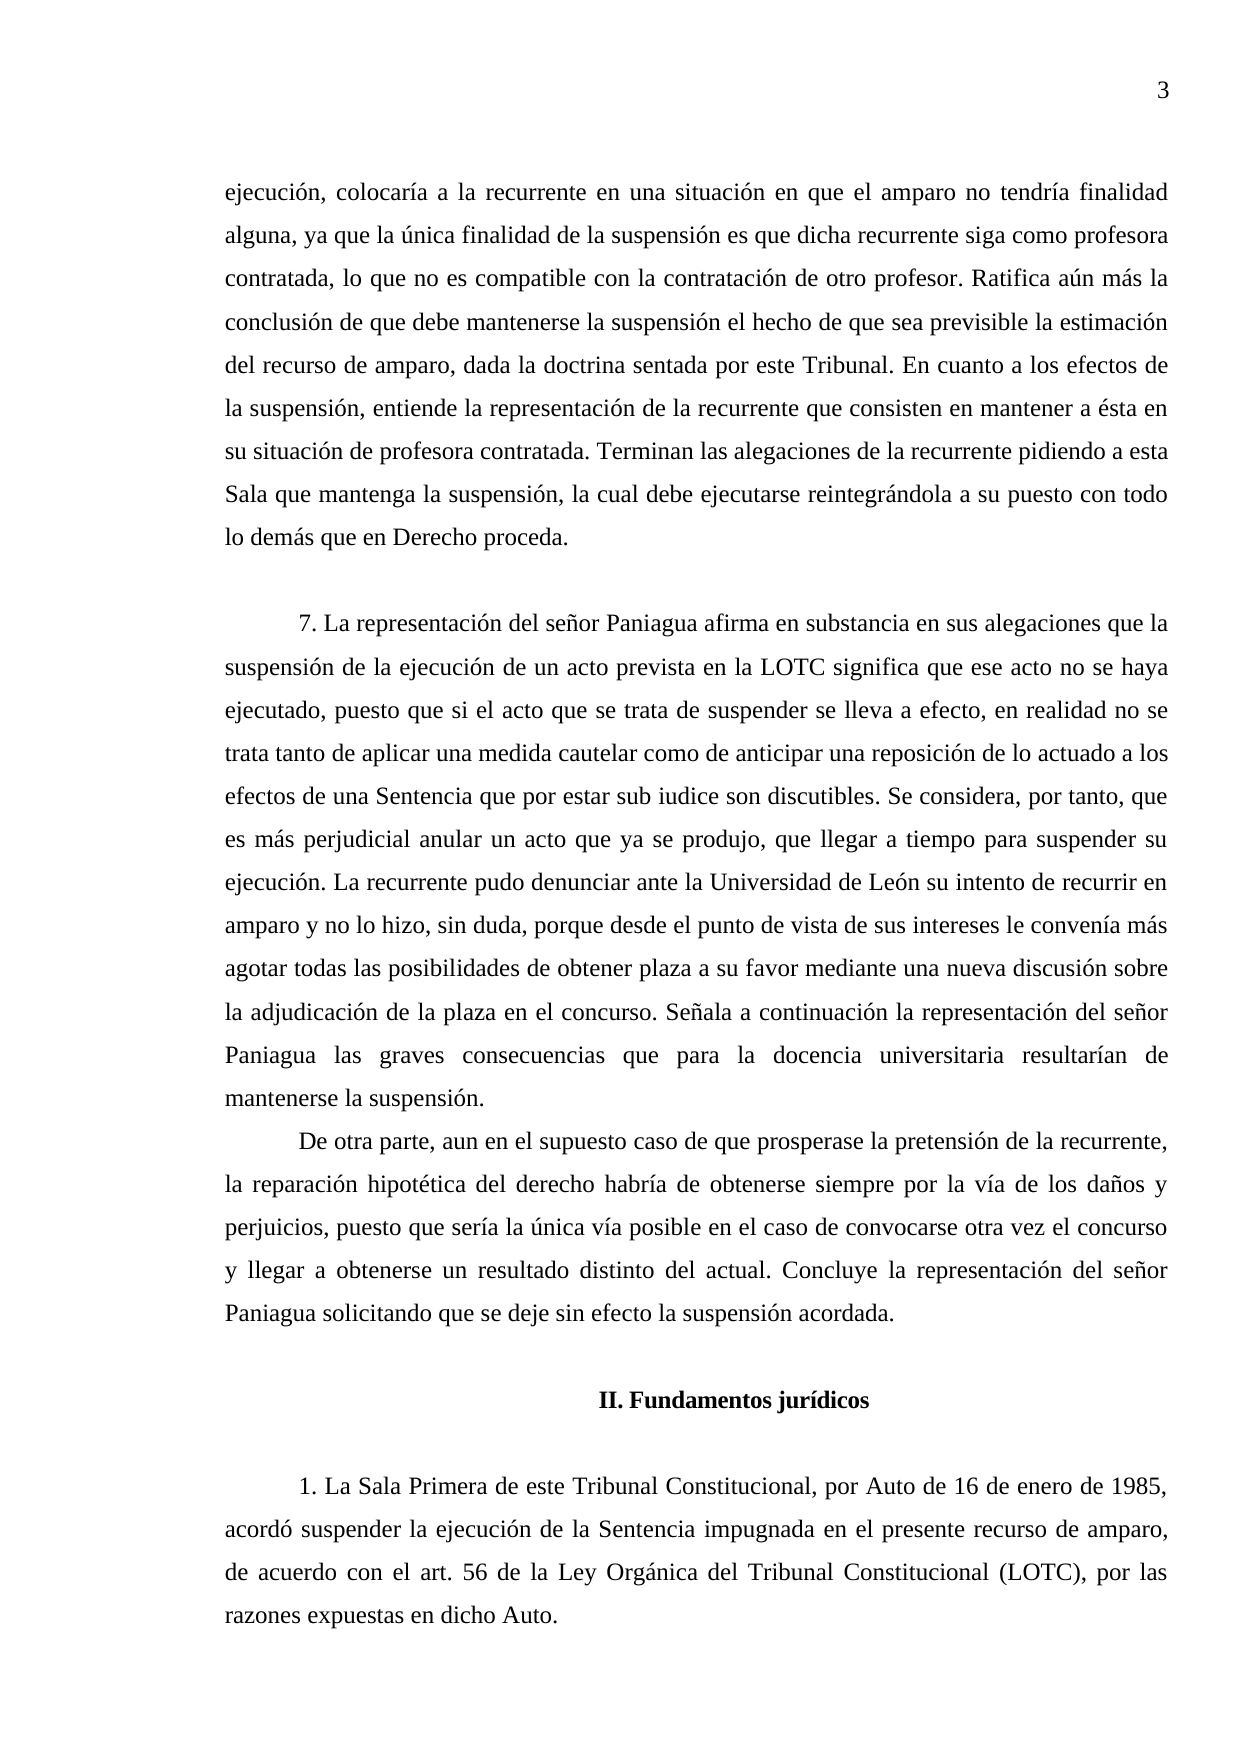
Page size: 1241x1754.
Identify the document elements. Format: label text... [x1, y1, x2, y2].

subtitle II. Fundamentos jurídicos [224, 1385, 1169, 1413]
text 7. La representación del señor Paniagua afirma en substancia en sus alegaciones que la suspensión de la ejecución de un acto prevista en la LOTC significa que ese acto no se haya ejecutado, puesto que si el acto que se trata de suspender se lleva a efecto, en realidad no se trata tanto de aplicar una medida cautelar como de anticipar una reposición de lo actuado a los efectos de una Sentencia que por estar sub iudice son discutibles. Se considera, por tanto, que es más perjudicial anular un acto que ya se produjo, que llegar a tiempo para suspender su ejecución. La recurrente pudo denunciar ante la Universidad de León su intento de recurrir en amparo y no lo hizo, sin duda, porque desde el punto de vista de sus intereses le convenía más agotar todas las posibilidades de obtener plaza a su favor mediante una nueva discusión sobre la adjudicación de la plaza en el concurso. Señala a continuación la representación del señor Paniagua las graves consecuencias que para la docencia universitaria resultarían de mantenerse la suspensión. [224, 608, 1169, 1112]
text De otra parte, aun en el supuesto caso de que prosperase la pretensión de la recurrente, la reparación hipotética del derecho habría de obtenerse siempre por la vía de los daños y perjuicios, puesto que sería la única vía posible en el caso de convocarse otra vez el concurso y llegar a obtenerse un resultado distinto del actual. Concluye la representación del señor Paniagua solicitando que se deje sin efecto la suspensión acordada. [224, 1126, 1169, 1327]
text 1. La Sala Primera de este Tribunal Constitucional, por Auto de 16 de enero de 1985, acordó suspender la ejecución de la Sentencia impugnada en el presente recurso de amparo, de acuerdo con el art. 56 de la Ley Orgánica del Tribunal Constitucional (LOTC), por las razones expuestas en dicho Auto. [224, 1471, 1169, 1629]
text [224, 177, 1169, 551]
